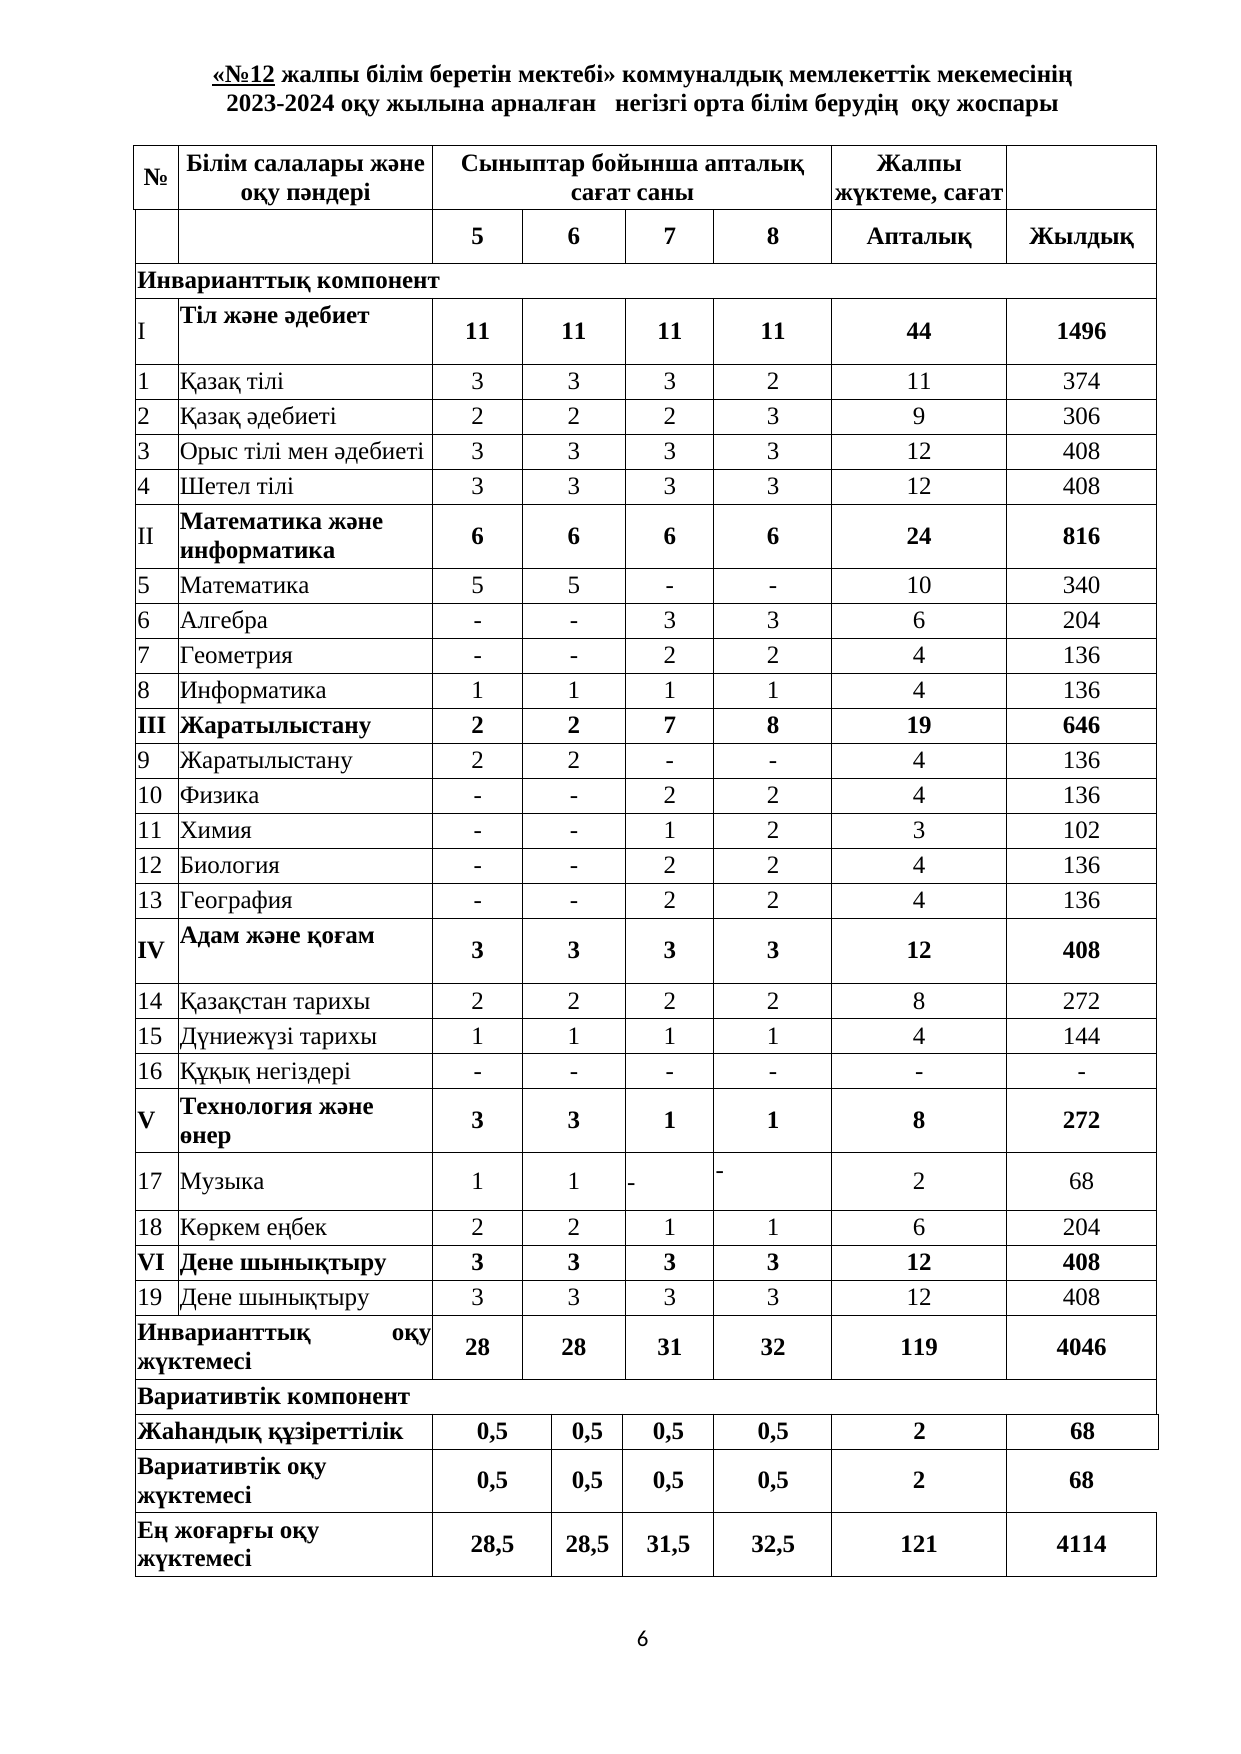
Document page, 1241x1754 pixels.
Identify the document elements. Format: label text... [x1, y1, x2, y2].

table_cell 136 [1007, 849, 1156, 882]
table_cell 12 [832, 1246, 1006, 1280]
table_cell 136 [1007, 779, 1156, 812]
table_cell 3 [626, 435, 713, 469]
table_cell 374 [1007, 365, 1156, 399]
table_cell 2 [433, 1211, 522, 1245]
table_cell 6 [523, 210, 625, 263]
table_cell 11 [433, 299, 522, 364]
table_cell 3 [523, 365, 625, 399]
table_cell 4 [136, 470, 178, 504]
table_cell - [433, 814, 522, 847]
table_cell 408 [1007, 435, 1156, 469]
table_cell Жаһандық құзіреттілік [136, 1415, 432, 1448]
table_cell - [523, 884, 625, 917]
table_cell Математика және информатика [179, 505, 432, 567]
table_cell 4 [832, 884, 1006, 917]
table_cell 17 [136, 1153, 178, 1210]
table_cell 646 [1007, 709, 1156, 742]
table_cell 2 [626, 884, 713, 917]
table_cell 4 [832, 1019, 1006, 1053]
table_cell - [433, 1054, 522, 1088]
table_cell - [433, 779, 522, 812]
table_cell Шетел тілі [179, 470, 432, 504]
table_cell География [179, 884, 432, 917]
table_cell 2 [136, 400, 178, 434]
table_cell 340 [1007, 569, 1156, 602]
table_cell - [523, 639, 625, 672]
table_header № [134, 146, 178, 209]
table_cell 28 [523, 1316, 625, 1378]
table_cell Қазақ тілі [179, 365, 432, 399]
table_cell 8 [136, 674, 178, 707]
table_cell 408 [1007, 919, 1156, 983]
table_cell 2 [714, 984, 831, 1018]
table_cell Музыка [179, 1153, 432, 1210]
table_cell 3 [433, 470, 522, 504]
table_cell 3 [626, 365, 713, 399]
table_cell 1 [626, 814, 713, 847]
table_cell 3 [433, 919, 522, 983]
text «№12 жалпы білім беретін мектебі» коммуналдық мемлекеттік мекемесінің [133, 59, 1152, 88]
table_cell Адам және қоғам [179, 919, 432, 983]
table_cell Вариативтік оқу жүктемесі [136, 1450, 432, 1512]
table_cell 2 [626, 779, 713, 812]
table_cell V [136, 1089, 178, 1152]
table_cell 12 [832, 470, 1006, 504]
table_cell - [832, 1054, 1006, 1088]
table_cell 28 [433, 1316, 522, 1378]
table_cell 1 [626, 674, 713, 707]
table_cell VІ [136, 1246, 178, 1280]
table_cell 12 [832, 435, 1006, 469]
table_cell 0,5 [714, 1415, 831, 1448]
table_cell 102 [1007, 814, 1156, 847]
table_cell [136, 210, 178, 263]
table_cell 3 [433, 1281, 522, 1315]
table_cell 5 [523, 569, 625, 602]
table_cell Көркем еңбек [179, 1211, 432, 1245]
table_cell 2 [626, 849, 713, 882]
table_cell - [433, 884, 522, 917]
table_cell 0,5 [714, 1450, 831, 1512]
table_cell - [523, 814, 625, 847]
table_cell 2 [714, 639, 831, 672]
table_cell - [1007, 1054, 1156, 1088]
table_cell 204 [1007, 1211, 1156, 1245]
table_cell Апталық [832, 210, 1006, 263]
table_cell - [523, 1054, 625, 1088]
table_cell Инварианттық компонент [136, 264, 1156, 298]
table_cell 6 [832, 604, 1006, 637]
table_cell 11 [832, 365, 1006, 399]
table_cell 1 [626, 1019, 713, 1053]
table_cell 2 [832, 1450, 1006, 1512]
table_cell 2 [433, 744, 522, 777]
table_cell 3 [433, 1089, 522, 1152]
table_cell 4114 [1007, 1513, 1156, 1576]
table_cell 0,5 [623, 1415, 713, 1448]
table_cell 1 [523, 1153, 625, 1210]
table_cell 2 [832, 1153, 1006, 1210]
table_cell 2 [714, 779, 831, 812]
table_cell 2 [714, 849, 831, 882]
table_cell 8 [714, 210, 831, 263]
table_cell Математика [179, 569, 432, 602]
table_cell 1 [136, 365, 178, 399]
table_cell 144 [1007, 1019, 1156, 1053]
table_cell 0,5 [433, 1450, 551, 1512]
table_cell 1 [714, 1019, 831, 1053]
table_cell 1 [433, 1153, 522, 1210]
table_cell 4 [832, 779, 1006, 812]
table_cell 2 [714, 884, 831, 917]
text 2023-2024 оқу жылына арналған негізгі орта білім берудің оқу жоспары [133, 88, 1152, 117]
table_cell 10 [832, 569, 1006, 602]
table_cell III [136, 709, 178, 742]
table_cell Физика [179, 779, 432, 812]
table_cell 408 [1007, 1246, 1156, 1280]
table_cell 6 [714, 505, 831, 567]
table_cell 11 [626, 299, 713, 364]
table_cell 136 [1007, 744, 1156, 777]
table_cell 1 [626, 1211, 713, 1245]
table_cell 14 [136, 984, 178, 1018]
table_cell [179, 210, 432, 263]
table_cell 1 [714, 1211, 831, 1245]
table_cell 136 [1007, 884, 1156, 917]
table_cell Геометрия [179, 639, 432, 672]
table_cell - [626, 1054, 713, 1088]
table_cell Қазақ әдебиеті [179, 400, 432, 434]
table_cell 6 [433, 505, 522, 567]
table_cell 3 [626, 919, 713, 983]
table_cell 18 [136, 1211, 178, 1245]
table_cell 1496 [1007, 299, 1156, 364]
table_cell - [523, 604, 625, 637]
table_cell 2 [626, 984, 713, 1018]
table_cell 12 [832, 1281, 1006, 1315]
table_cell 1 [714, 674, 831, 707]
table_cell Дене шынықтыру [179, 1246, 432, 1280]
table_cell 408 [1007, 470, 1156, 504]
table_cell 5 [433, 210, 522, 263]
table_cell 2 [523, 744, 625, 777]
table_cell 306 [1007, 400, 1156, 434]
table_cell 3 [433, 365, 522, 399]
table_cell - [714, 1054, 831, 1088]
table_cell - [714, 1153, 831, 1210]
table_cell 8 [714, 709, 831, 742]
table_cell 2 [626, 400, 713, 434]
table_cell Технология және өнер [179, 1089, 432, 1152]
table_cell 3 [523, 470, 625, 504]
table_cell Қазақстан тарихы [179, 984, 432, 1018]
table_header [1007, 146, 1156, 209]
table_cell Биология [179, 849, 432, 882]
table_cell 7 [626, 210, 713, 263]
table_cell Жылдық [1007, 210, 1156, 263]
table_cell 3 [626, 1281, 713, 1315]
table_cell 8 [832, 984, 1006, 1018]
table_cell Жаратылыстану [179, 709, 432, 742]
table_cell I [136, 299, 178, 364]
table_cell 1 [523, 674, 625, 707]
table_cell 1 [433, 674, 522, 707]
table_cell 19 [136, 1281, 178, 1315]
table_cell 3 [523, 435, 625, 469]
table_cell 1 [433, 1019, 522, 1053]
table_cell 2 [523, 984, 625, 1018]
table_cell 3 [832, 814, 1006, 847]
table_cell 2 [523, 709, 625, 742]
table_cell 2 [714, 365, 831, 399]
table_cell 2 [433, 984, 522, 1018]
table_cell Информатика [179, 674, 432, 707]
table_cell 9 [832, 400, 1006, 434]
table_cell 28,5 [433, 1513, 551, 1576]
table_cell Вариативтік компонент [136, 1380, 1156, 1413]
table_cell 3 [626, 470, 713, 504]
table_cell 2 [714, 814, 831, 847]
table_cell 7 [136, 639, 178, 672]
table_cell 4 [832, 674, 1006, 707]
table_cell 7 [626, 709, 713, 742]
table_cell 12 [832, 919, 1006, 983]
table_cell 3 [714, 604, 831, 637]
table_cell - [433, 849, 522, 882]
table_cell 5 [433, 569, 522, 602]
table_cell 2 [523, 400, 625, 434]
table_cell IV [136, 919, 178, 983]
table_cell 11 [523, 299, 625, 364]
table_cell 121 [832, 1513, 1006, 1576]
table_cell 6 [832, 1211, 1006, 1245]
table_cell 4 [832, 744, 1006, 777]
table_cell 3 [714, 919, 831, 983]
table_cell - [626, 1153, 713, 1210]
table_cell 68 [1007, 1450, 1157, 1512]
table_cell 28,5 [552, 1513, 622, 1576]
table_cell 5 [136, 569, 178, 602]
table_cell 32,5 [714, 1513, 831, 1576]
table_cell - [523, 779, 625, 812]
table_cell Тіл және әдебиет [179, 299, 432, 364]
table_cell 6 [626, 505, 713, 567]
table_cell 272 [1007, 984, 1156, 1018]
table_cell 816 [1007, 505, 1156, 567]
table_header Сыныптар бойынша апталық сағат саны [433, 146, 831, 209]
table_cell 68 [1007, 1153, 1156, 1210]
table_cell - [433, 639, 522, 672]
table_cell 408 [1007, 1281, 1156, 1315]
table_cell 2 [433, 400, 522, 434]
table_cell 11 [136, 814, 178, 847]
table_cell 68 [1007, 1415, 1158, 1448]
table_cell 31,5 [623, 1513, 713, 1576]
table_cell 3 [523, 919, 625, 983]
table_cell 0,5 [623, 1450, 713, 1512]
table_cell 6 [523, 505, 625, 567]
table_cell Орыс тілі мен әдебиеті [179, 435, 432, 469]
table_cell - [714, 744, 831, 777]
table_cell 3 [714, 435, 831, 469]
table_cell Алгебра [179, 604, 432, 637]
table_cell 0,5 [552, 1415, 622, 1448]
table_cell 1 [626, 1089, 713, 1152]
table_cell 31 [626, 1316, 713, 1378]
table_cell 10 [136, 779, 178, 812]
table_cell 44 [832, 299, 1006, 364]
table_cell Ең жоғарғы оқу жүктемесі [136, 1513, 432, 1576]
table_cell 3 [714, 470, 831, 504]
table_cell 16 [136, 1054, 178, 1088]
table_cell 3 [714, 400, 831, 434]
table_cell Құқық негіздері [179, 1054, 432, 1088]
table_cell 6 [136, 604, 178, 637]
table_cell Инварианттық оқу жүктемесі [136, 1316, 432, 1378]
table_header Білім салалары және оқу пәндері [179, 146, 432, 209]
table_cell 1 [714, 1089, 831, 1152]
table_header Жалпы жүктеме, сағат [832, 146, 1006, 209]
table_cell 9 [136, 744, 178, 777]
table_cell Дене шынықтыру [179, 1281, 432, 1315]
table_cell 19 [832, 709, 1006, 742]
table_cell 0,5 [433, 1415, 551, 1448]
table_cell 119 [832, 1316, 1006, 1378]
table_cell 3 [433, 435, 522, 469]
table_cell 3 [626, 604, 713, 637]
table_cell 3 [714, 1281, 831, 1315]
table_cell Дүниежүзі тарихы [179, 1019, 432, 1053]
table_cell 2 [433, 709, 522, 742]
table_cell 24 [832, 505, 1006, 567]
table_cell 3 [523, 1089, 625, 1152]
table_cell - [433, 604, 522, 637]
table_cell - [714, 569, 831, 602]
table_cell 4046 [1007, 1316, 1156, 1378]
table_cell 13 [136, 884, 178, 917]
table_cell - [626, 569, 713, 602]
table_cell 136 [1007, 674, 1156, 707]
table_cell - [626, 744, 713, 777]
table_cell 3 [523, 1246, 625, 1280]
table_cell 4 [832, 639, 1006, 672]
table_cell Жаратылыстану [179, 744, 432, 777]
table_cell Химия [179, 814, 432, 847]
table_cell 11 [714, 299, 831, 364]
table_cell 2 [626, 639, 713, 672]
table_cell 15 [136, 1019, 178, 1053]
table_cell 3 [714, 1246, 831, 1280]
table_cell 1 [523, 1019, 625, 1053]
table_cell 3 [136, 435, 178, 469]
table_cell 204 [1007, 604, 1156, 637]
table_cell 32 [714, 1316, 831, 1378]
table_cell II [136, 505, 178, 567]
table_cell 3 [523, 1281, 625, 1315]
table_cell - [523, 849, 625, 882]
table_cell 12 [136, 849, 178, 882]
table_cell 2 [832, 1415, 1006, 1448]
table_cell 4 [832, 849, 1006, 882]
table_cell 0,5 [552, 1450, 622, 1512]
table_cell 3 [433, 1246, 522, 1280]
table_cell 3 [626, 1246, 713, 1280]
table_cell 272 [1007, 1089, 1156, 1152]
table_cell 136 [1007, 639, 1156, 672]
table_cell 8 [832, 1089, 1006, 1152]
table_cell 2 [523, 1211, 625, 1245]
